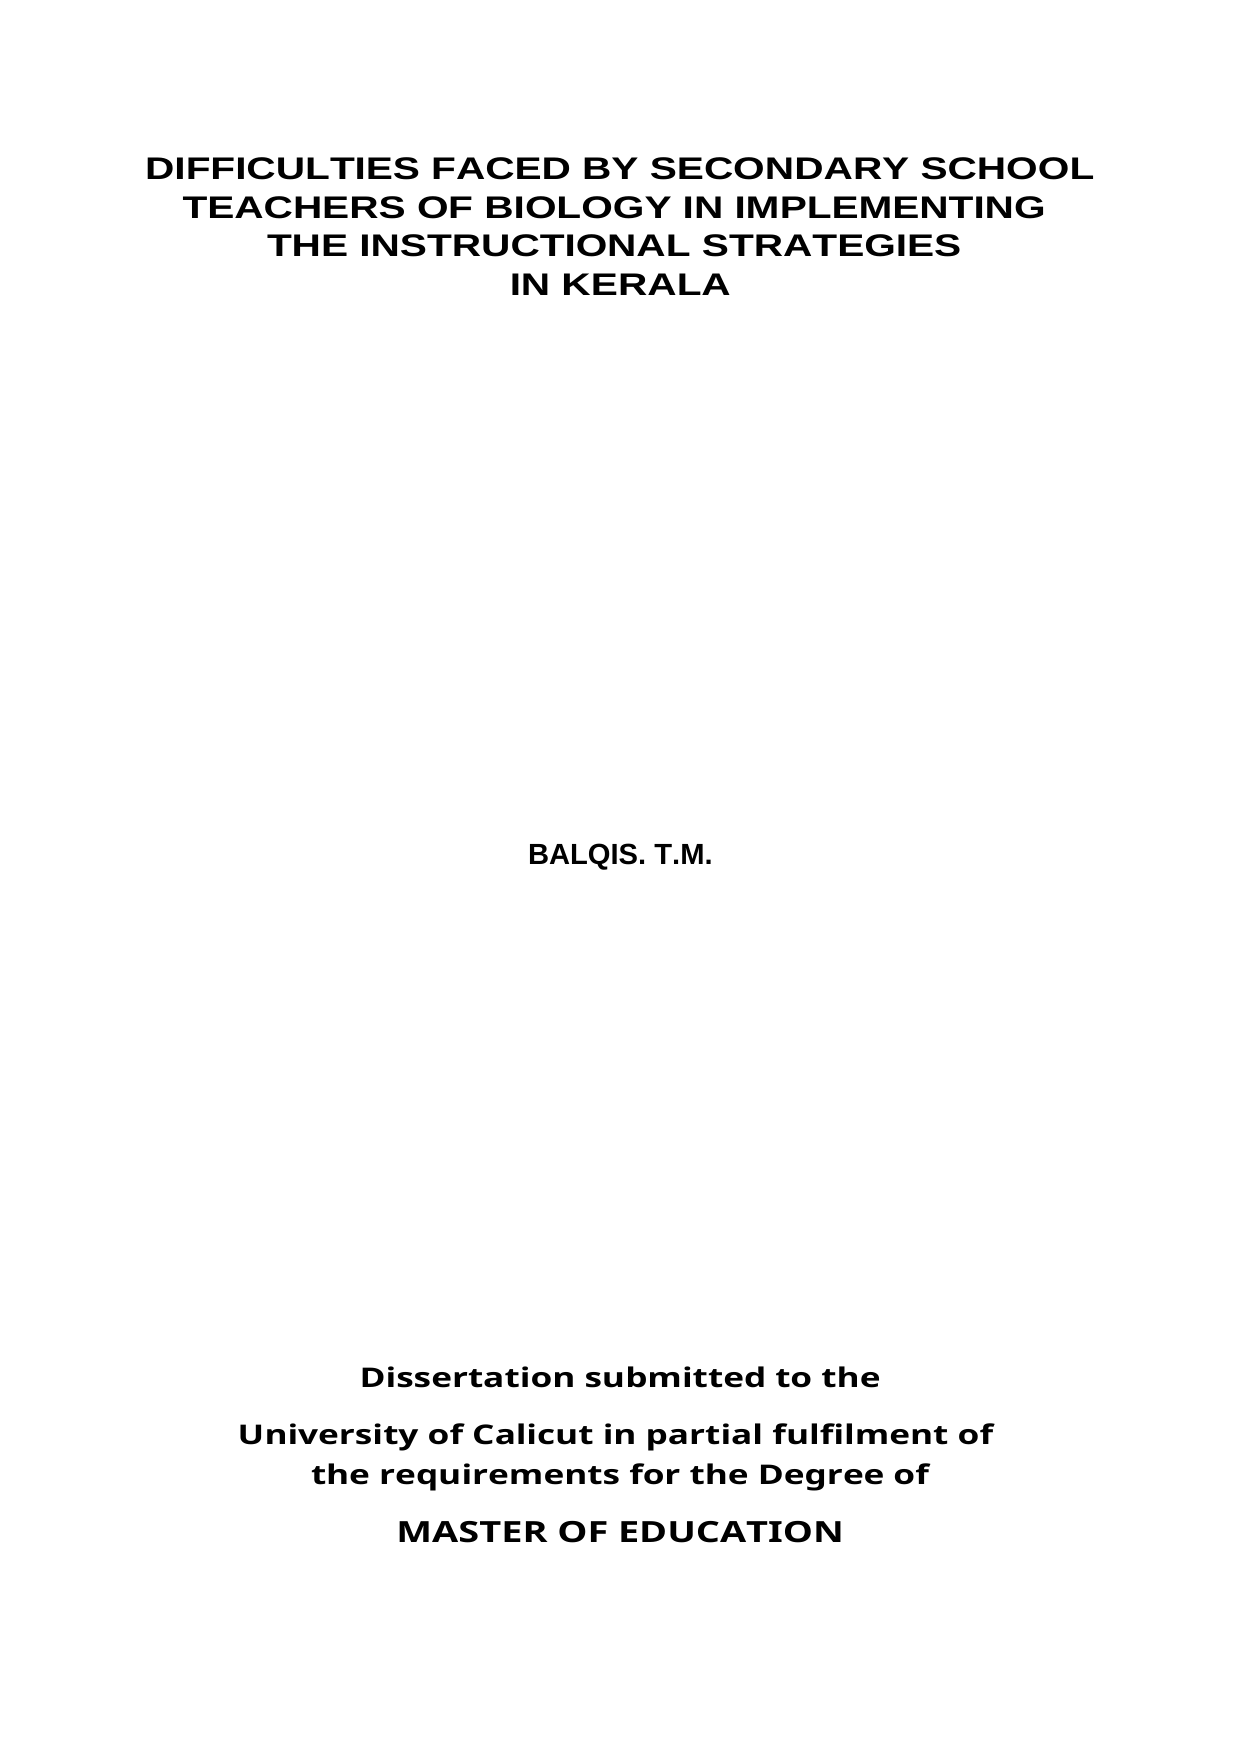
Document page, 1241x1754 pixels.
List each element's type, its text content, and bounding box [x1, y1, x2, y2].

text University of Calicut in partial fulfilment of the requirements for the Degree of [150, 1415, 1090, 1492]
text BALQIS. T.M. [150, 837, 1090, 871]
text Dissertation submitted to the [150, 1359, 1090, 1396]
text MASTER OF EDUCATION [150, 1512, 1090, 1551]
text DIFFICULTIES FACED BY SECONDARY SCHOOL TEACHERS OF BIOLOGY IN IMPLEMENTING THE INSTRUCTIONAL STRATEGIES IN KERALA [75, 150, 1165, 302]
